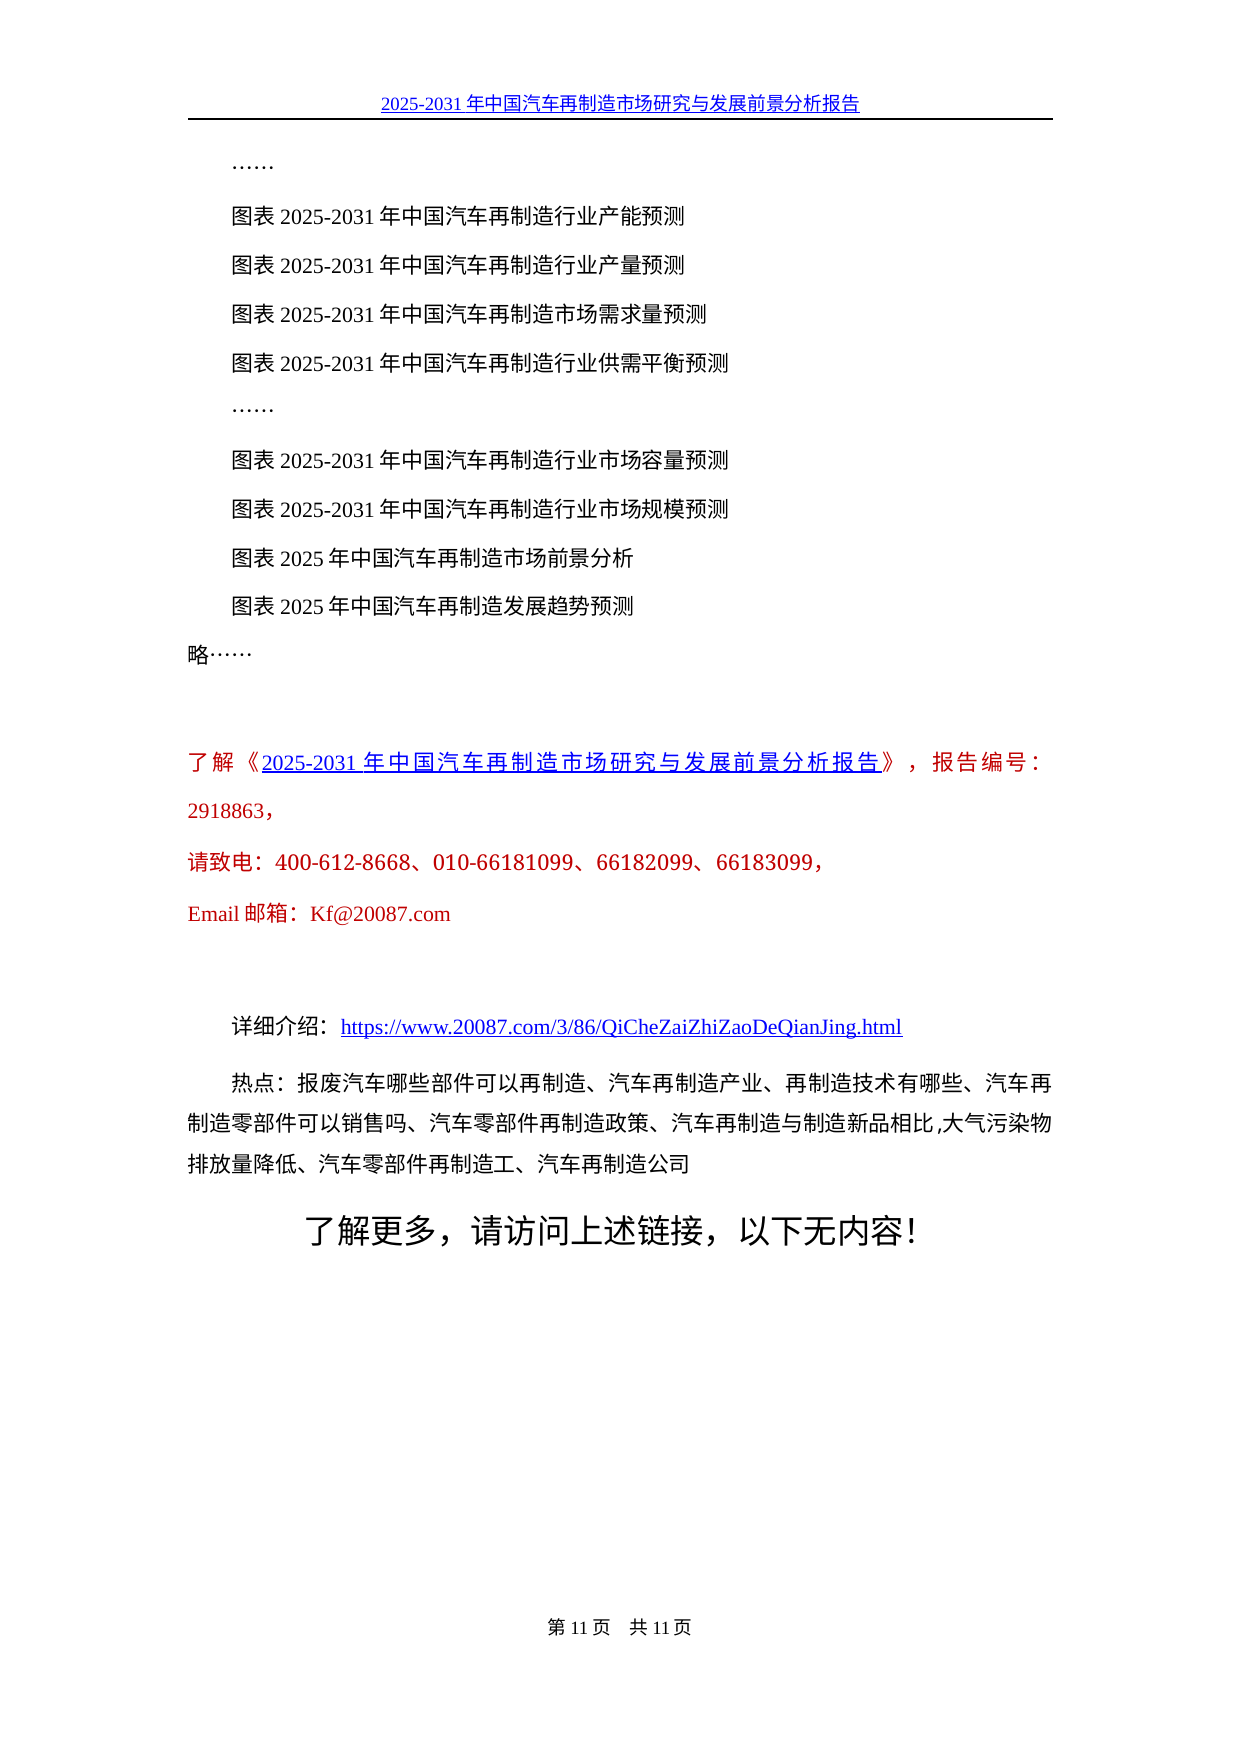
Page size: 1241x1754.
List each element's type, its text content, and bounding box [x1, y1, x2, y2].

title 了解更多，请访问上述链接，以下无内容！ [187, 1197, 1053, 1262]
text 热点：报废汽车哪些部件可以再制造、汽车再制造产业、再制造技术有哪些、汽车再制造零部件可以销售吗、汽车零部件再制造政策、汽车再制造与制造新品相比,大气污染物排放量降低、汽车零部件再制造工、汽车再制造公司 [187, 1066, 1053, 1179]
text 详细介绍：https://www.20087.com/3/86/QiCheZaiZhiZaoDeQianJing.html [187, 1009, 1053, 1041]
text 请致电：400-612-8668、010-66181099、66182099、66183099， [187, 844, 1053, 877]
text 了解《2025-2031年中国汽车再制造市场研究与发展前景分析报告》，报告编号：2918863， [187, 744, 1053, 825]
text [187, 150, 1053, 670]
text Email邮箱：Kf@20087.com [187, 896, 1053, 928]
